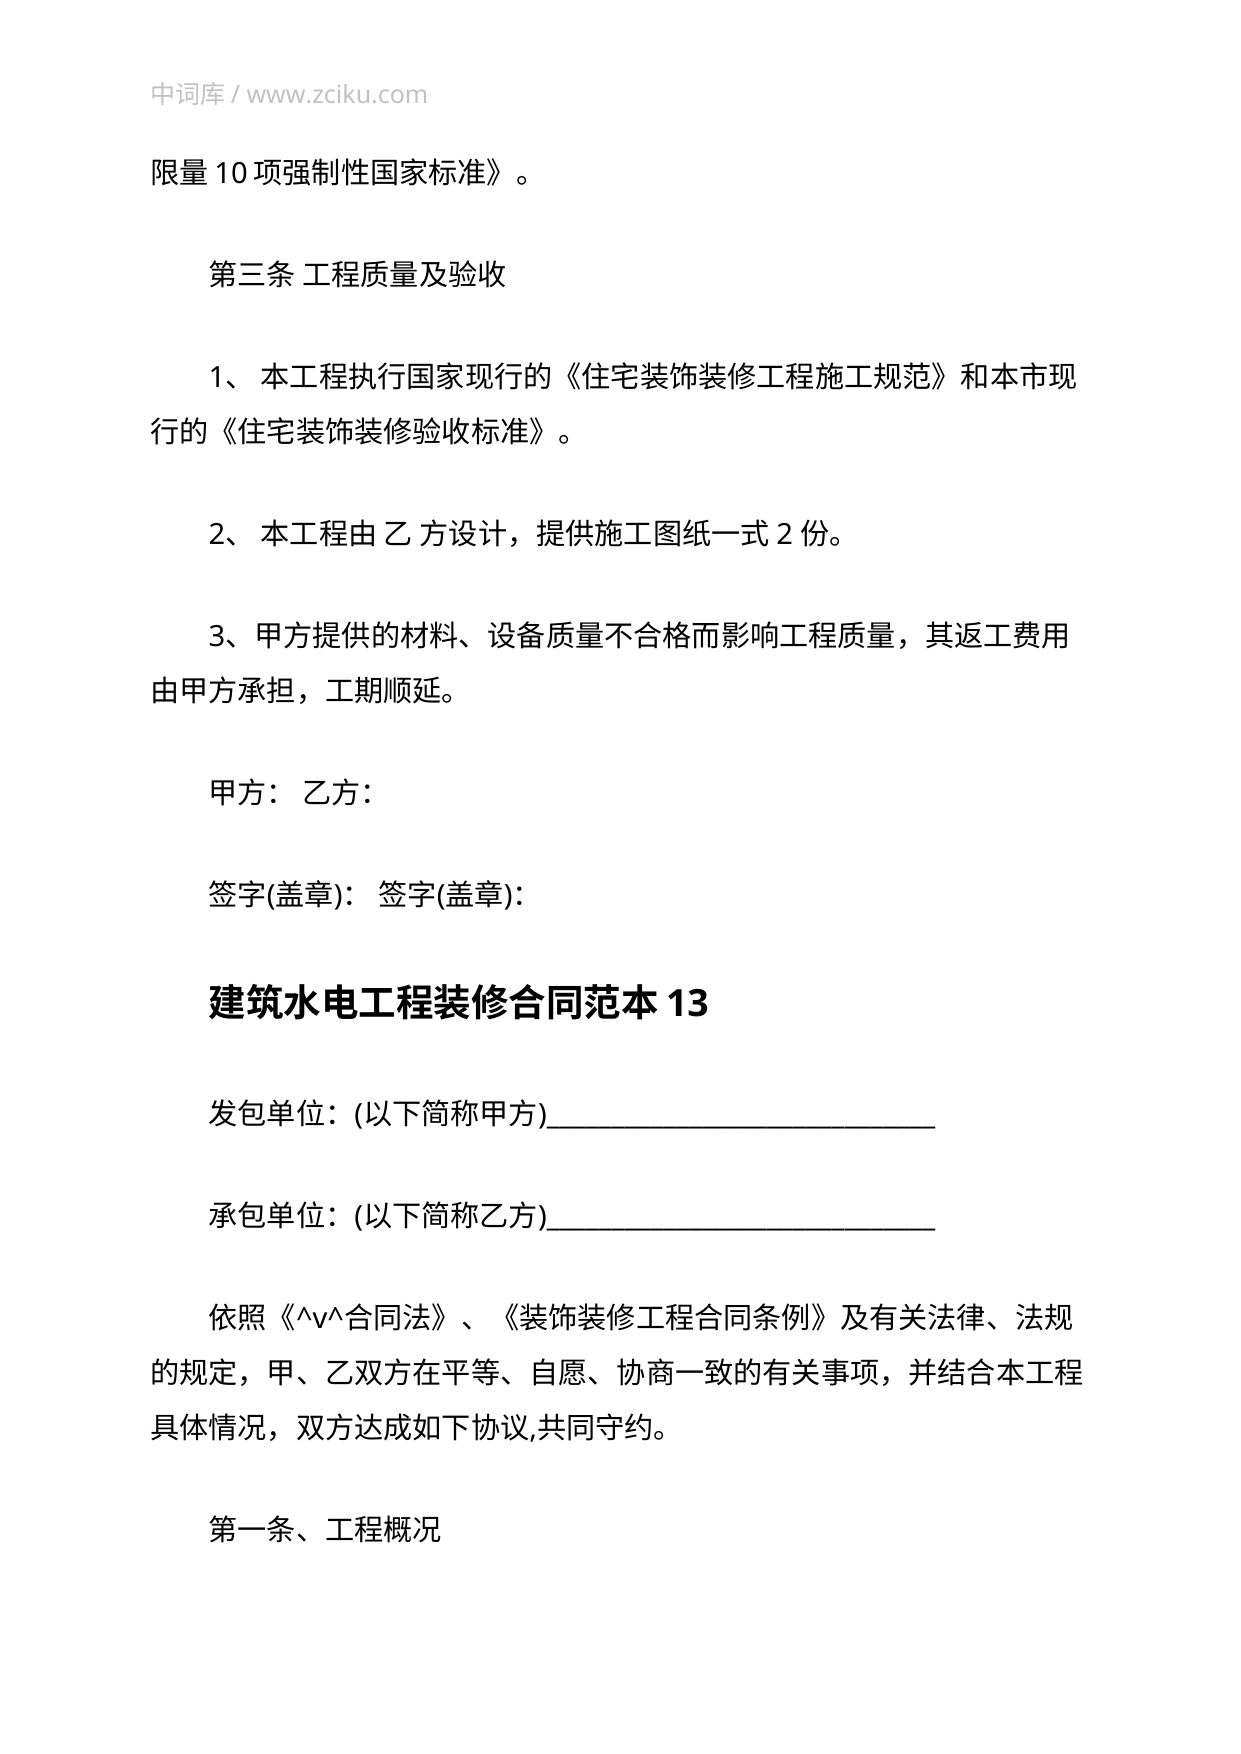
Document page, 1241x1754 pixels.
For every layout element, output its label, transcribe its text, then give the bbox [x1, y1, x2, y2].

text 建筑水电工程装修合同范本13 [150, 973, 1090, 1027]
text 签字(盖章)： 签字(盖章)： [150, 871, 1090, 913]
text 第三条 工程质量及验收 [150, 252, 1090, 294]
text 第一条、工程概况 [150, 1506, 1090, 1549]
text 1、 本工程执行国家现行的《住宅装饰装修工程施工规范》和本市现行的《住宅装饰装修验收标准》。 [150, 354, 1090, 451]
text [150, 150, 1090, 192]
text 3、甲方提供的材料、设备质量不合格而影响工程质量，其返工费用由甲方承担，工期顺延。 [150, 612, 1090, 710]
text 甲方： 乙方： [150, 769, 1090, 812]
text 2、 本工程由 乙 方设计，提供施工图纸一式 2 份。 [150, 511, 1090, 553]
text 依照《^v^合同法》、《装饰装修工程合同条例》及有关法律、法规的规定，甲、乙双方在平等、自愿、协商一致的有关事项，并结合本工程具体情况，双方达成如下协议,共同守约。 [150, 1294, 1090, 1447]
text 承包单位：(以下简称乙方)______________________________ [150, 1193, 1090, 1235]
text 发包单位：(以下简称甲方)______________________________ [150, 1091, 1090, 1133]
